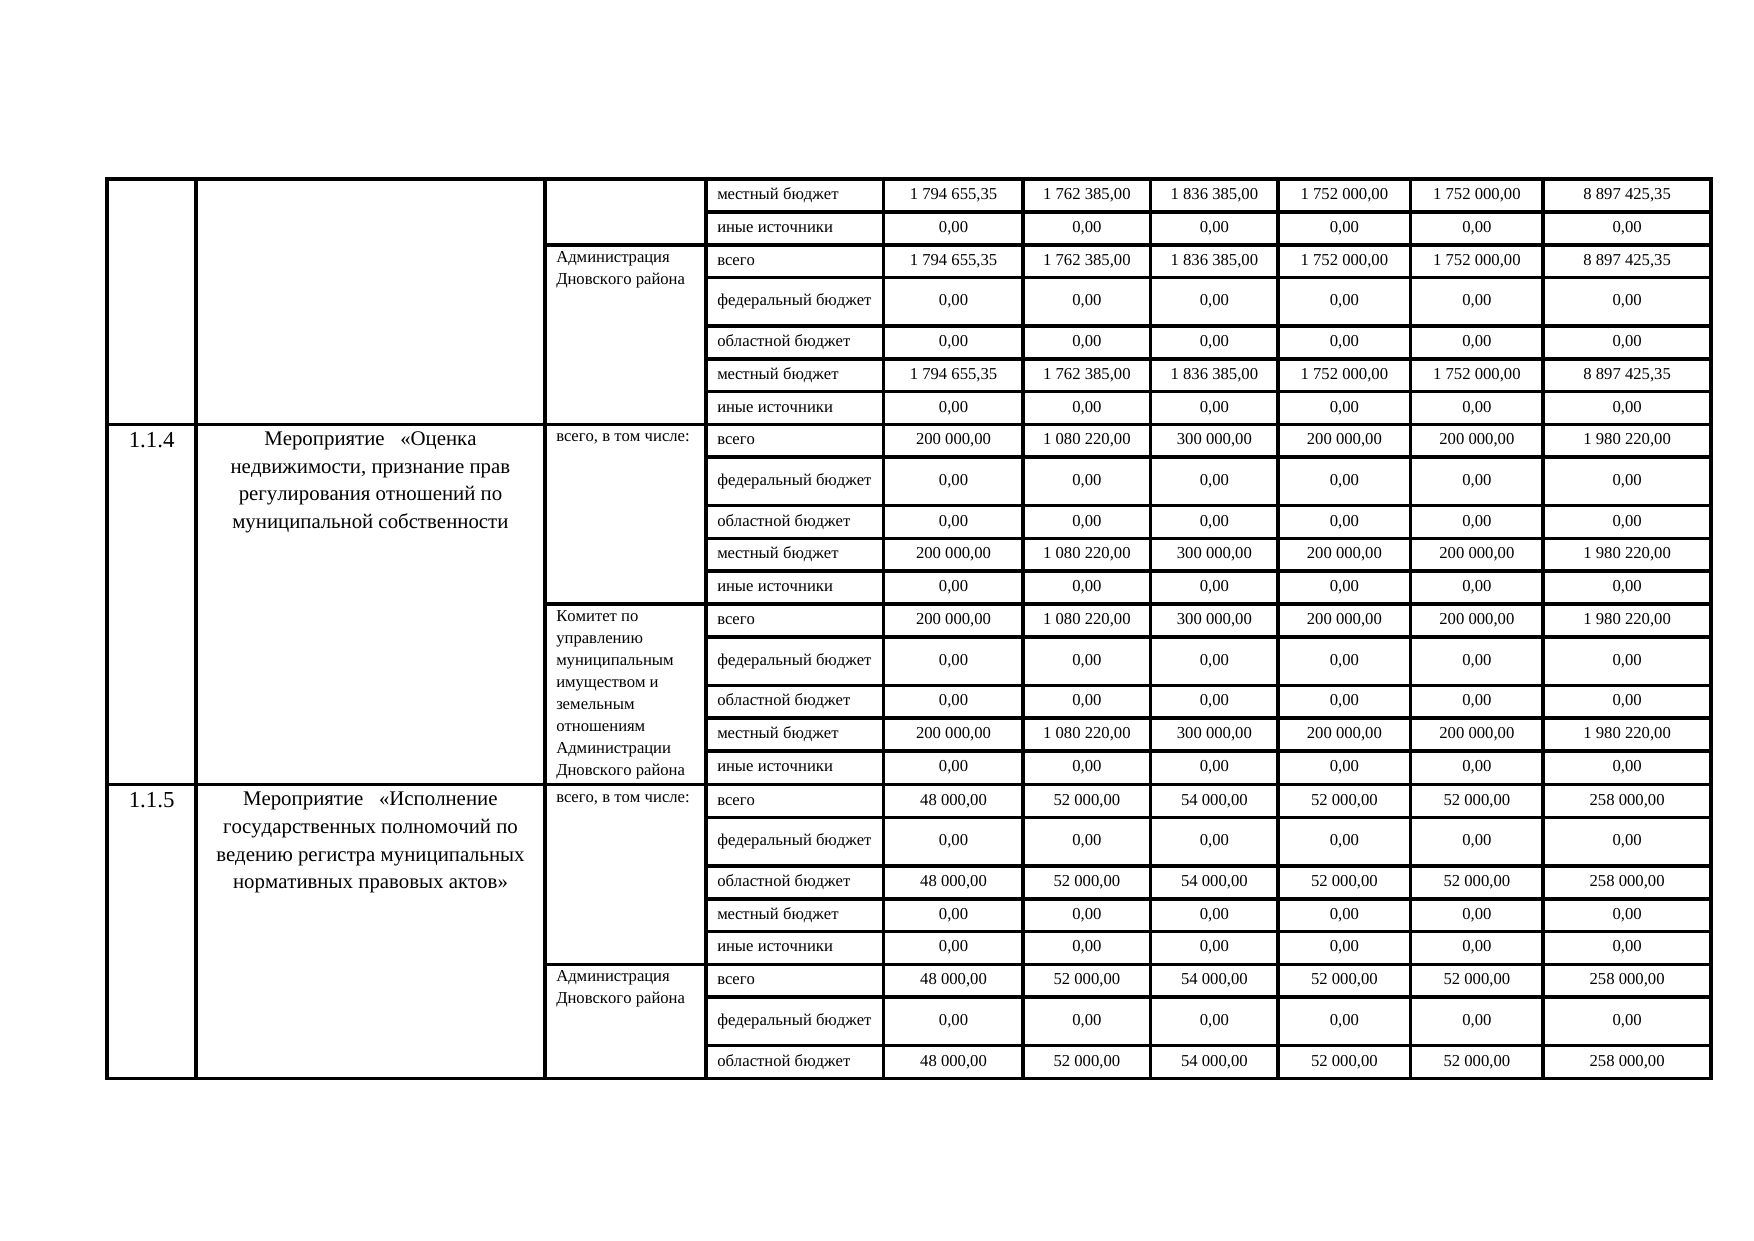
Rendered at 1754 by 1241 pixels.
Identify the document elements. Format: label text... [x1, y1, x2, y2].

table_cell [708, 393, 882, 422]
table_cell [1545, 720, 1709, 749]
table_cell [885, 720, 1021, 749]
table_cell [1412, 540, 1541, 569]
table_cell 0,00 [1152, 214, 1276, 243]
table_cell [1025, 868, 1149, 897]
table_cell 1 752 000,00 [1280, 181, 1409, 210]
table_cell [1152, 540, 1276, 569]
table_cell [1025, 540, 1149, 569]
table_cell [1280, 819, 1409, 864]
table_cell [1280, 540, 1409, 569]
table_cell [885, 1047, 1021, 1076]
table_cell 0,00 [1280, 279, 1409, 324]
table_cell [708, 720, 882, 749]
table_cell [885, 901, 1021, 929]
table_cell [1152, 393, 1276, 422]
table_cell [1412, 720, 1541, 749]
table_cell 1 762 385,00 [1025, 361, 1149, 390]
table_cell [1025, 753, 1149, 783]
table_cell 0,00 [1025, 279, 1149, 324]
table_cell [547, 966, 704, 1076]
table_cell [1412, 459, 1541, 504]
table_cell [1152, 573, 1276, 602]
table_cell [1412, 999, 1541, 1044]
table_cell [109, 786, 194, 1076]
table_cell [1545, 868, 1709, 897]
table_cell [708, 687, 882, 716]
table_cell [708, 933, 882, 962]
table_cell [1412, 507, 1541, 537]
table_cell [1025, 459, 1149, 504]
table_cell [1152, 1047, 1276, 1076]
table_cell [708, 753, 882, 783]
table_cell федеральный бюджет [708, 279, 882, 324]
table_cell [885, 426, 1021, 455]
table_cell 1 752 000,00 [1280, 247, 1409, 276]
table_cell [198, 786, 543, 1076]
table_cell 8 897 425,35 [1545, 181, 1709, 210]
table_cell 0,00 [1025, 214, 1149, 243]
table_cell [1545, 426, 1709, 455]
table_cell 0,00 [1412, 279, 1541, 324]
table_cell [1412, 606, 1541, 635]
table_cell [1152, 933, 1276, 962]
table_cell Администрация Дновского района [547, 247, 704, 422]
table_cell 1 794 655,35 [885, 247, 1021, 276]
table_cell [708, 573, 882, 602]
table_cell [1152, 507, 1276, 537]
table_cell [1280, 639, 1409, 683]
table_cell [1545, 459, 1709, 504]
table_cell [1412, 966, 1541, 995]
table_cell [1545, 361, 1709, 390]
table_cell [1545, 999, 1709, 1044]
table_cell 0,00 [1545, 328, 1709, 357]
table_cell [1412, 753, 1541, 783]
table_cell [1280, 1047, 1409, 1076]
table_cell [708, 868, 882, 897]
table_cell 1 762 385,00 [1025, 181, 1149, 210]
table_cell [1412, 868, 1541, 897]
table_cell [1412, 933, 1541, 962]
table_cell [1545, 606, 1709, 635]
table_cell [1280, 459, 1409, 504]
table_cell 1 762 385,00 [1025, 247, 1149, 276]
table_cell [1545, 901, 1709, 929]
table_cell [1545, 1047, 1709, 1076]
table_cell 1 794 655,35 [885, 181, 1021, 210]
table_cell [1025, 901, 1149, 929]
table_cell 0,00 [885, 328, 1021, 357]
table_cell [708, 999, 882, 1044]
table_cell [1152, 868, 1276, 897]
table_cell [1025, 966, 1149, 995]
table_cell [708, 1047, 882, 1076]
table_cell 0,00 [1280, 328, 1409, 357]
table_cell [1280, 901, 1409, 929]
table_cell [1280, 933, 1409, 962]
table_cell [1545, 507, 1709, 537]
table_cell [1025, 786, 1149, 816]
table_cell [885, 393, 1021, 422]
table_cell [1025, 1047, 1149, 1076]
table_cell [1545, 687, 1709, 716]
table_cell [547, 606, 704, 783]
table_cell 0,00 [1412, 328, 1541, 357]
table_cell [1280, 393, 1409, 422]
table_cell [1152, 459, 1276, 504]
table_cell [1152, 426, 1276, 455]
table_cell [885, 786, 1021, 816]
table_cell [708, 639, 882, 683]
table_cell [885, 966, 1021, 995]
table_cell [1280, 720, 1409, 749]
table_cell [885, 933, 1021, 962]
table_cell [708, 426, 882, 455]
table_cell 0,00 [1025, 328, 1149, 357]
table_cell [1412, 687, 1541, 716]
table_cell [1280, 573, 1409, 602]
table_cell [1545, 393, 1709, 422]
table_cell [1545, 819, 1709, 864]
table_cell 0,00 [1545, 279, 1709, 324]
table_cell 0,00 [1412, 214, 1541, 243]
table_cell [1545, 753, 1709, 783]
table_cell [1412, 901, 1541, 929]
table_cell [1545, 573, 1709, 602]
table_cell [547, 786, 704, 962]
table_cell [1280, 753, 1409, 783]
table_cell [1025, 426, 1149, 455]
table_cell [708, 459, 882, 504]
table_cell 1 836 385,00 [1152, 181, 1276, 210]
table_cell 0,00 [1280, 214, 1409, 243]
table_cell 1 752 000,00 [1412, 247, 1541, 276]
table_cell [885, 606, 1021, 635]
table_cell 0,00 [1152, 279, 1276, 324]
table_cell иные источники [708, 214, 882, 243]
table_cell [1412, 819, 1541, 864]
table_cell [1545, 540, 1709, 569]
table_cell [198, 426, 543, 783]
table_cell 0,00 [1152, 328, 1276, 357]
table_cell 1 836 385,00 [1152, 361, 1276, 390]
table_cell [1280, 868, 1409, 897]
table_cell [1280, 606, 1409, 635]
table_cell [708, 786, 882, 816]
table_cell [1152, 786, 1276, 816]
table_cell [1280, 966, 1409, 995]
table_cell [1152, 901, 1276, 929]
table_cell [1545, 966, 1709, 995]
table_cell 8 897 425,35 [1545, 247, 1709, 276]
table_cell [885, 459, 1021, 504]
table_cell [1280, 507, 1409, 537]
table_cell 1 752 000,00 [1412, 181, 1541, 210]
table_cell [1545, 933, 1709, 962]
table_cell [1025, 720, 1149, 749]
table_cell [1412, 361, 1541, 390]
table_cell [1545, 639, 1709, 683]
table_cell 0,00 [1545, 214, 1709, 243]
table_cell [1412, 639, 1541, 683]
table_cell 1 794 655,35 [885, 361, 1021, 390]
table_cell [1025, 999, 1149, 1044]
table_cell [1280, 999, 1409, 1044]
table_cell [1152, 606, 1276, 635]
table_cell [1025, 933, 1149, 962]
table_cell 1 836 385,00 [1152, 247, 1276, 276]
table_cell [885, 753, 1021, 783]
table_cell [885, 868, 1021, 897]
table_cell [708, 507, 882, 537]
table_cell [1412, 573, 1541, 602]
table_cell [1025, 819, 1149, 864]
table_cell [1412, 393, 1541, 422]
table_cell 0,00 [885, 214, 1021, 243]
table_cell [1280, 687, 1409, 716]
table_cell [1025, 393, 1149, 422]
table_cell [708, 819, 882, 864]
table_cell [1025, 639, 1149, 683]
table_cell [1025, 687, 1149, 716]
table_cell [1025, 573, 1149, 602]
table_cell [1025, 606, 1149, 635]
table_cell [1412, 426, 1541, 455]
table_cell местный бюджет [708, 361, 882, 390]
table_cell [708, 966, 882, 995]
table_cell областной бюджет [708, 328, 882, 357]
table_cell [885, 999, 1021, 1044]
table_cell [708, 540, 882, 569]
table_cell 1 752 000,00 [1280, 361, 1409, 390]
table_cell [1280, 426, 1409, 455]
table_cell местный бюджет [708, 181, 882, 210]
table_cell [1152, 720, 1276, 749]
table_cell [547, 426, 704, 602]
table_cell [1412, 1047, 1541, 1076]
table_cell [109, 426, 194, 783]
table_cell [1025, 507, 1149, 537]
table_cell 0,00 [885, 279, 1021, 324]
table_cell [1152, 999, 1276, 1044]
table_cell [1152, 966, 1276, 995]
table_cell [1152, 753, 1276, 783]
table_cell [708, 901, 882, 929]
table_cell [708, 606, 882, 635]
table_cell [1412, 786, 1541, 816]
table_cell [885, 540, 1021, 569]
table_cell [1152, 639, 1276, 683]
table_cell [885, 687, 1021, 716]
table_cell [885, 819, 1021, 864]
table_cell всего [708, 247, 882, 276]
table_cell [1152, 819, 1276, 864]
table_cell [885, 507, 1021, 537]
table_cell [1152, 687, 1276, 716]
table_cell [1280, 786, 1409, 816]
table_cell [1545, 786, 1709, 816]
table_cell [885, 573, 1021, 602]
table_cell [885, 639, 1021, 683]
